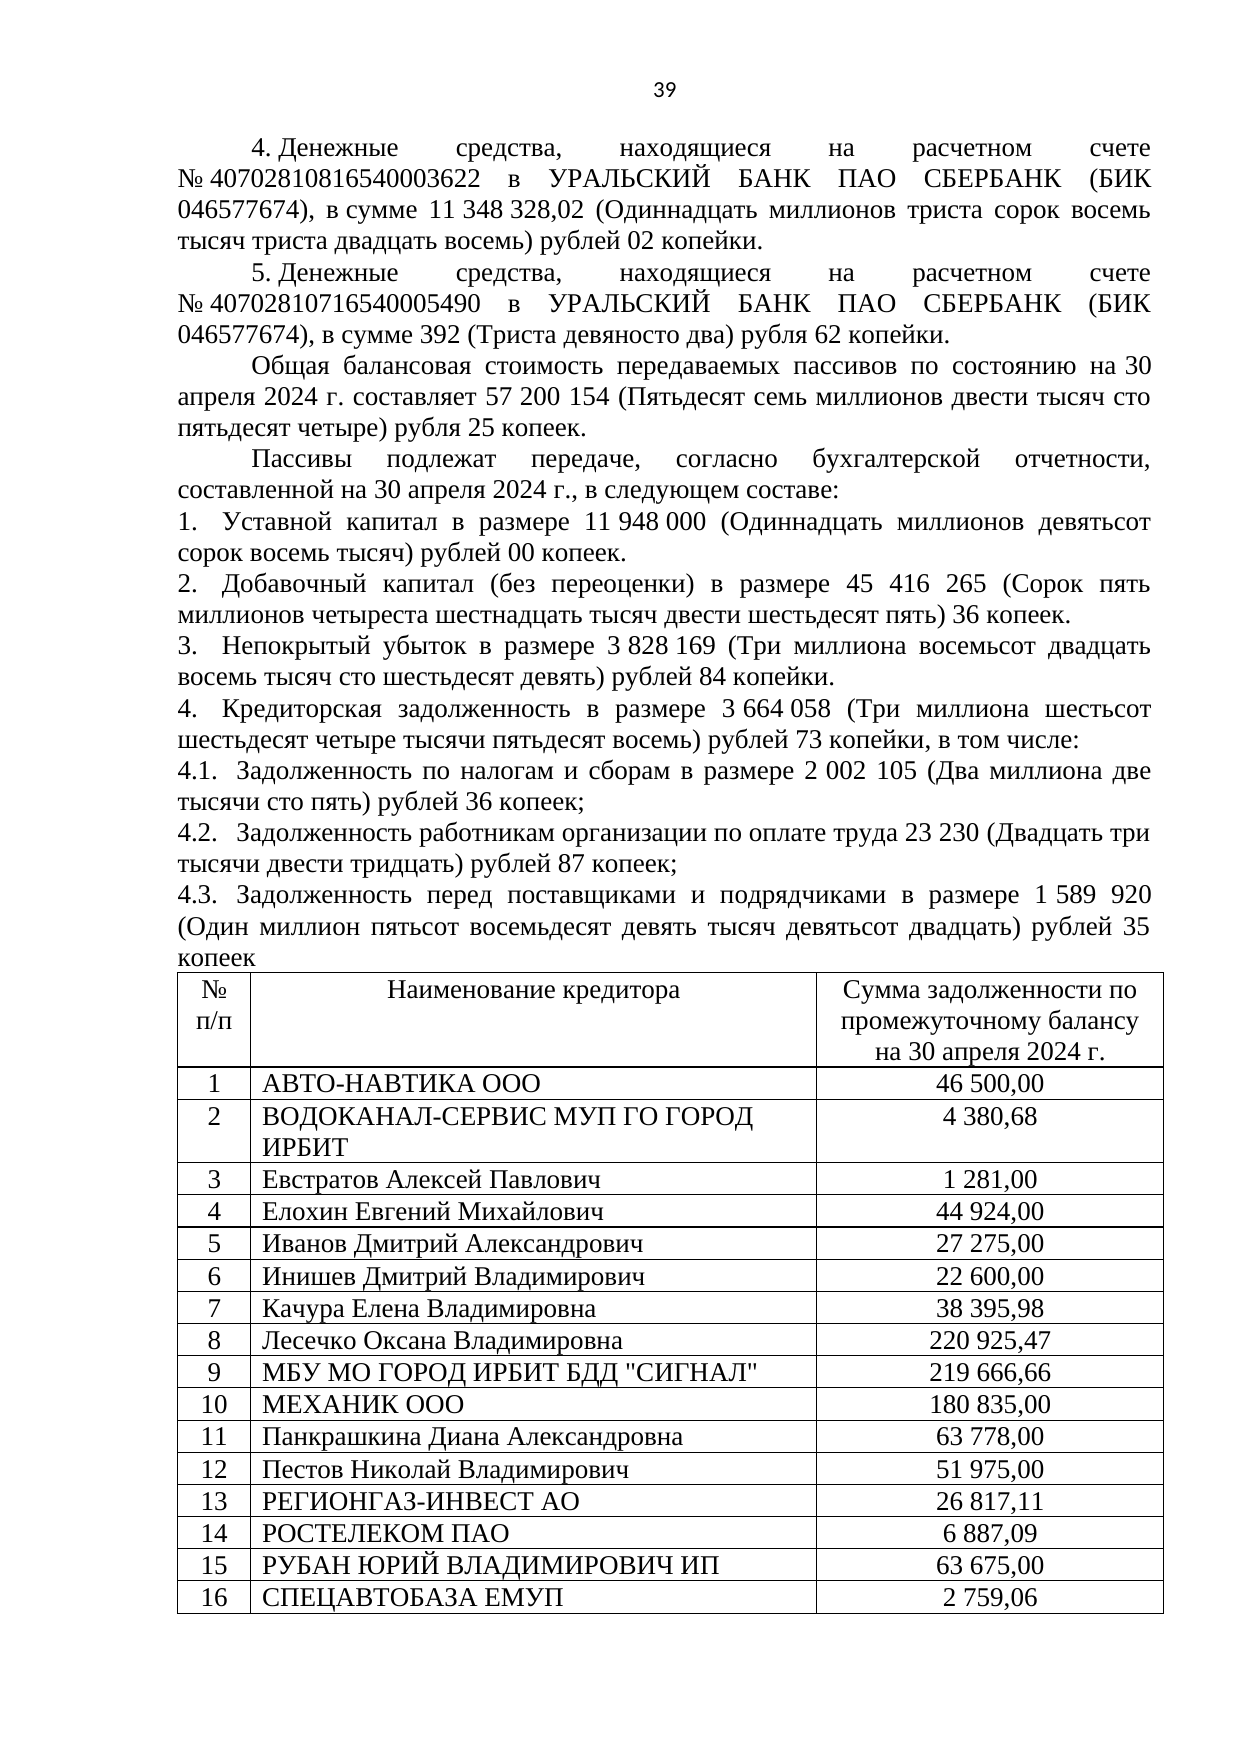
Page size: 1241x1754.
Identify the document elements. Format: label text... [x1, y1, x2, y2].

table_cell 219 666,66 [817, 1356, 1163, 1387]
table_cell 5 [178, 1228, 250, 1258]
list Задолженность по налогам и сборам в размере 2 002 105 (Два миллиона две тысячи сто пять) рублей 36 копеек; [177, 754, 1152, 816]
table_cell 12 [178, 1453, 250, 1484]
text 5. Денежные средства, находящиеся на расчетном счете № 40702810716540005490 в УРАЛЬСКИЙ БАНК ПАО СБЕРБАНК (БИК 046577674), в сумме 392 (Триста девяносто два) рубля 62 копейки. [177, 256, 1152, 349]
table_cell 9 [178, 1356, 250, 1387]
table_cell 51 975,00 [817, 1453, 1163, 1484]
table_cell 16 [178, 1581, 250, 1613]
list Кредиторская задолженность в размере 3 664 058 (Три миллиона шестьсот шестьдесят четыре тысячи пятьдесят восемь) рублей 73 копейки, в том числе: [177, 692, 1152, 754]
table_cell Пестов Николай Владимирович [251, 1453, 816, 1484]
table_cell Елохин Евгений Михайлович [251, 1195, 816, 1226]
table_cell Панкрашкина Диана Александровна [251, 1421, 816, 1452]
table_cell 14 [178, 1517, 250, 1548]
table_cell 1 281,00 [817, 1163, 1163, 1194]
table_cell Качура Елена Владимировна [251, 1292, 816, 1323]
table_cell Иванов Дмитрий Александрович [251, 1228, 816, 1258]
table_header Наименование кредитора [251, 973, 816, 1066]
table_cell 11 [178, 1421, 250, 1452]
table_cell 63 675,00 [817, 1549, 1163, 1580]
table_cell Евстратов Алексей Павлович [251, 1163, 816, 1194]
table_cell 63 778,00 [817, 1421, 1163, 1452]
table_cell АВТО-НАВТИКА ООО [251, 1068, 816, 1099]
table_cell РЕГИОНГАЗ-ИНВЕСТ АО [251, 1485, 816, 1516]
text 4. Денежные средства, находящиеся на расчетном счете № 40702810816540003622 в УРАЛЬСКИЙ БАНК ПАО СБЕРБАНК (БИК 046577674), в сумме 11 348 328,02 (Одиннадцать миллионов триста сорок восемь тысяч триста двадцать восемь) рублей 02 копейки. [177, 131, 1152, 256]
table_cell МЕХАНИК ООО [251, 1388, 816, 1419]
list Уставной капитал в размере 11 948 000 (Одиннадцать миллионов девятьсот сорок восемь тысяч) рублей 00 копеек. [177, 505, 1152, 567]
table_cell 46 500,00 [817, 1068, 1163, 1099]
table_cell 44 924,00 [817, 1195, 1163, 1226]
table_cell РОСТЕЛЕКОМ ПАО [251, 1517, 816, 1548]
table_cell РУБАН ЮРИЙ ВЛАДИМИРОВИЧ ИП [251, 1549, 816, 1580]
table_cell 1 [178, 1068, 250, 1099]
table_cell 220 925,47 [817, 1324, 1163, 1355]
table_cell Лесечко Оксана Владимировна [251, 1324, 816, 1355]
table_cell 26 817,11 [817, 1485, 1163, 1516]
table_cell 10 [178, 1388, 250, 1419]
list Добавочный капитал (без переоценки) в размере 45 416 265 (Сорок пять миллионов четыреста шестнадцать тысяч двести шестьдесят пять) 36 копеек. [177, 567, 1152, 629]
table_cell 4 [178, 1195, 250, 1226]
table_cell 22 600,00 [817, 1260, 1163, 1291]
table_cell ВОДОКАНАЛ-СЕРВИС МУП ГО ГОРОД ИРБИТ [251, 1100, 816, 1162]
list Непокрытый убыток в размере 3 828 169 (Три миллиона восемьсот двадцать восемь тысяч сто шестьдесят девять) рублей 84 копейки. [177, 629, 1152, 692]
table_cell 15 [178, 1549, 250, 1580]
text Общая балансовая стоимость передаваемых пассивов по состоянию на 30 апреля 2024 г. составляет 57 200 154 (Пятьдесят семь миллионов двести тысяч сто пятьдесят четыре) рубля 25 копеек. [177, 349, 1152, 442]
table_cell 2 759,06 [817, 1581, 1163, 1613]
table_cell 3 [178, 1163, 250, 1194]
table_cell СПЕЦАВТОБАЗА ЕМУП [251, 1581, 816, 1613]
table_header № п/п [178, 973, 250, 1066]
table_cell 8 [178, 1324, 250, 1355]
table_cell 180 835,00 [817, 1388, 1163, 1419]
table_cell 38 395,98 [817, 1292, 1163, 1323]
table_header Сумма задолженности по промежуточному балансу на 30 апреля 2024 г. [817, 973, 1163, 1066]
table_cell 13 [178, 1485, 250, 1516]
table_cell 7 [178, 1292, 250, 1323]
table_cell 6 [178, 1260, 250, 1291]
table_cell МБУ МО ГОРОД ИРБИТ БДД "СИГНАЛ" [251, 1356, 816, 1387]
list Задолженность перед поставщиками и подрядчиками в размере 1 589 920 (Один миллион пятьсот восемьдесят девять тысяч девятьсот двадцать) рублей 35 копеек [177, 878, 1152, 972]
list Задолженность работникам организации по оплате труда 23 230 (Двадцать три тысячи двести тридцать) рублей 87 копеек; [177, 816, 1152, 878]
table_cell Инишев Дмитрий Владимирович [251, 1260, 816, 1291]
table_cell 4 380,68 [817, 1100, 1163, 1162]
table_cell 6 887,09 [817, 1517, 1163, 1548]
table_cell 2 [178, 1100, 250, 1162]
table_cell 27 275,00 [817, 1228, 1163, 1258]
text Пассивы подлежат передаче, согласно бухгалтерской отчетности, составленной на 30 апреля 2024 г., в следующем составе: [177, 442, 1152, 505]
